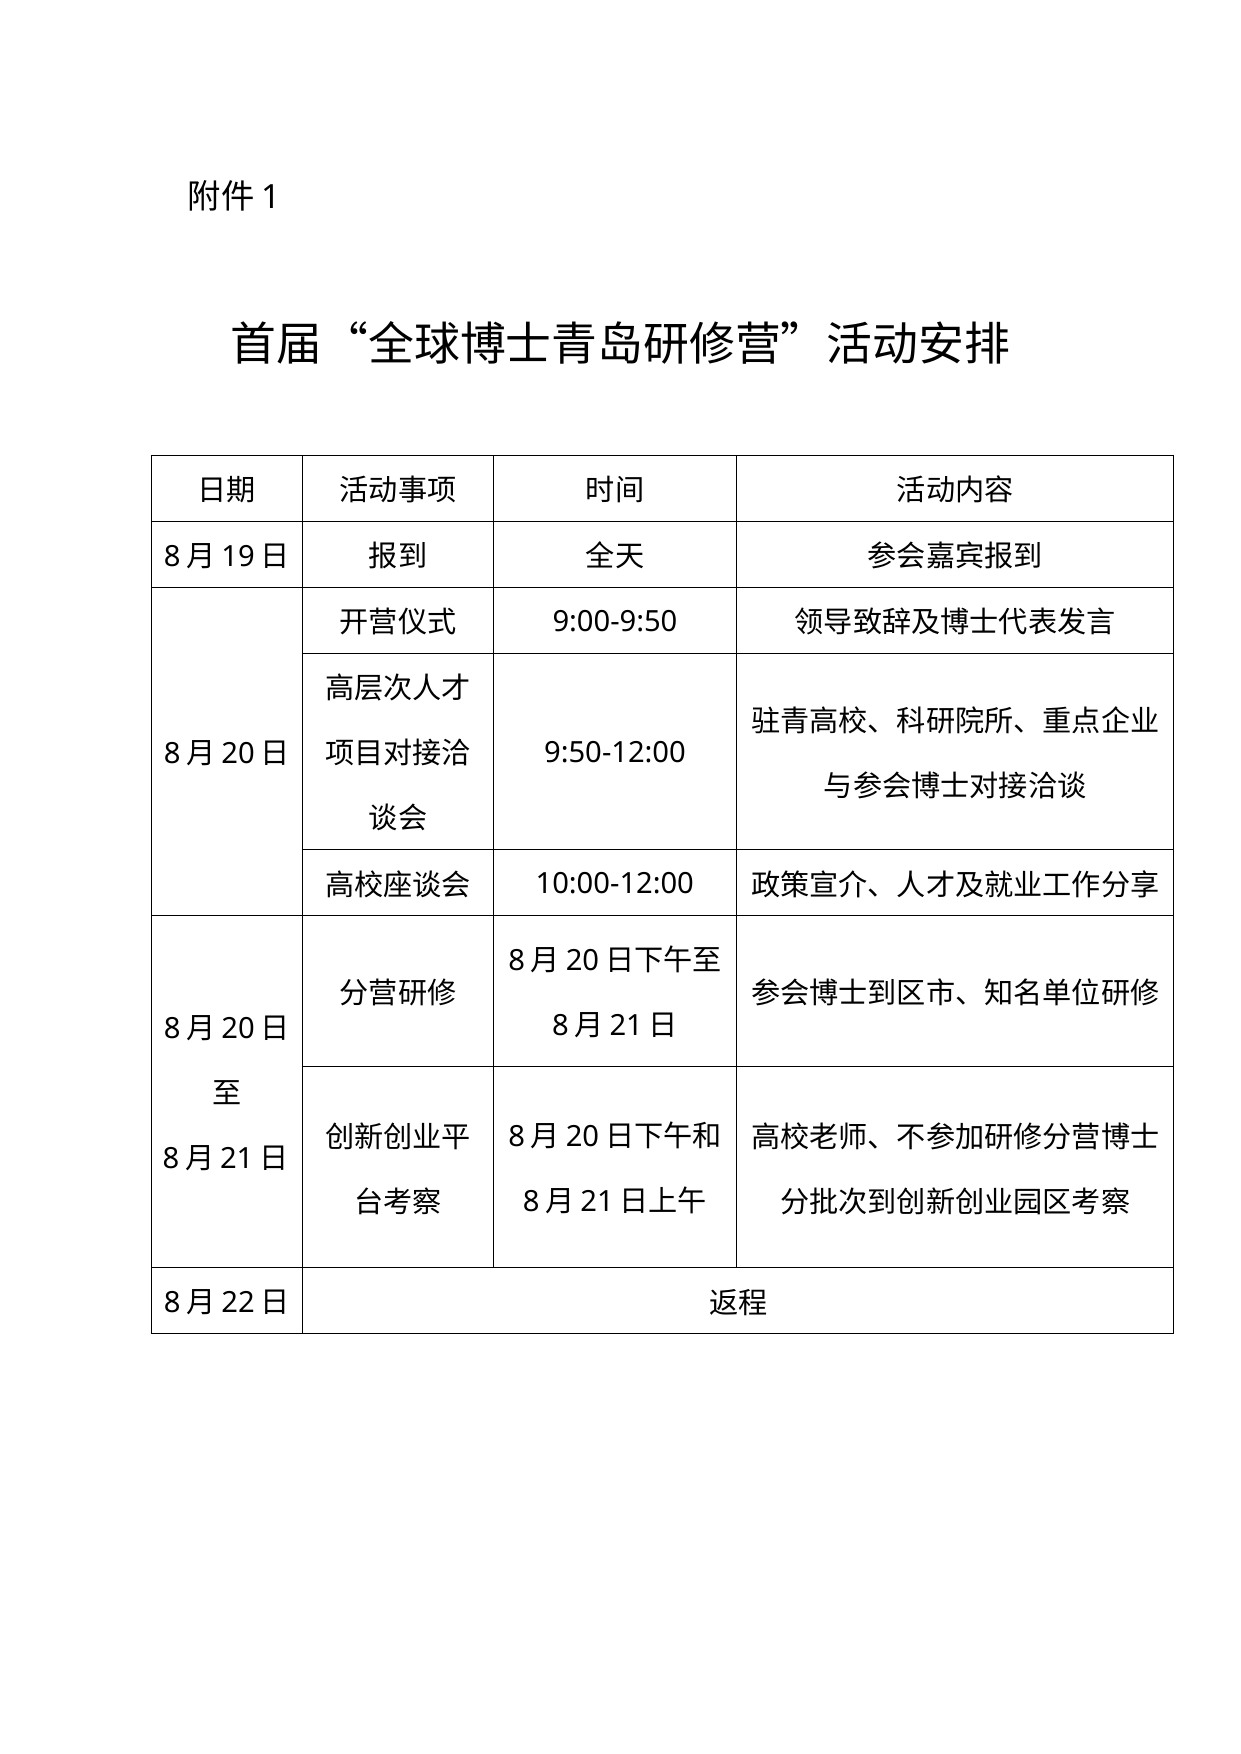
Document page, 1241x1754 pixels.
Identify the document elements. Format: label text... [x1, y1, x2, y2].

table_header 活动事项 [303, 456, 493, 521]
table_cell 高校座谈会 [303, 850, 493, 915]
table_cell 参会嘉宾报到 [737, 522, 1173, 587]
table_cell 政策宣介、人才及就业工作分享 [737, 850, 1173, 915]
table_header 活动内容 [737, 456, 1173, 521]
table_cell 10:00-12:00 [494, 850, 736, 915]
table_cell 9:50-12:00 [494, 654, 736, 849]
table_cell 返程 [303, 1268, 1173, 1333]
text 附件1 [187, 162, 1053, 227]
table_cell 8月20日 [152, 588, 302, 915]
table_cell 高层次人才项目对接洽谈会 [303, 654, 493, 849]
table_header 日期 [152, 456, 302, 521]
table_cell 全天 [494, 522, 736, 587]
table_cell 8月19日 [152, 522, 302, 587]
table_cell 分营研修 [303, 916, 493, 1066]
table_cell 9:00-9:50 [494, 588, 736, 653]
table_cell 驻青高校、科研院所、重点企业与参会博士对接洽谈 [737, 654, 1173, 849]
table_cell 报到 [303, 522, 493, 587]
table_cell 8月20日下午至 8月21日 [494, 916, 736, 1066]
table_cell 创新创业平台考察 [303, 1067, 493, 1267]
table_cell 8月22日 [152, 1268, 302, 1333]
table_cell 开营仪式 [303, 588, 493, 653]
table_cell 8月20日下午和 8月21日上午 [494, 1067, 736, 1267]
table_cell 参会博士到区市、知名单位研修 [737, 916, 1173, 1066]
table_header 时间 [494, 456, 736, 521]
text 首届“全球博士青岛研修营”活动安排 [187, 292, 1053, 389]
table_cell 领导致辞及博士代表发言 [737, 588, 1173, 653]
table_cell 高校老师、不参加研修分营博士 分批次到创新创业园区考察 [737, 1067, 1173, 1267]
table_cell 8月20日至 8月21日 [152, 916, 302, 1267]
